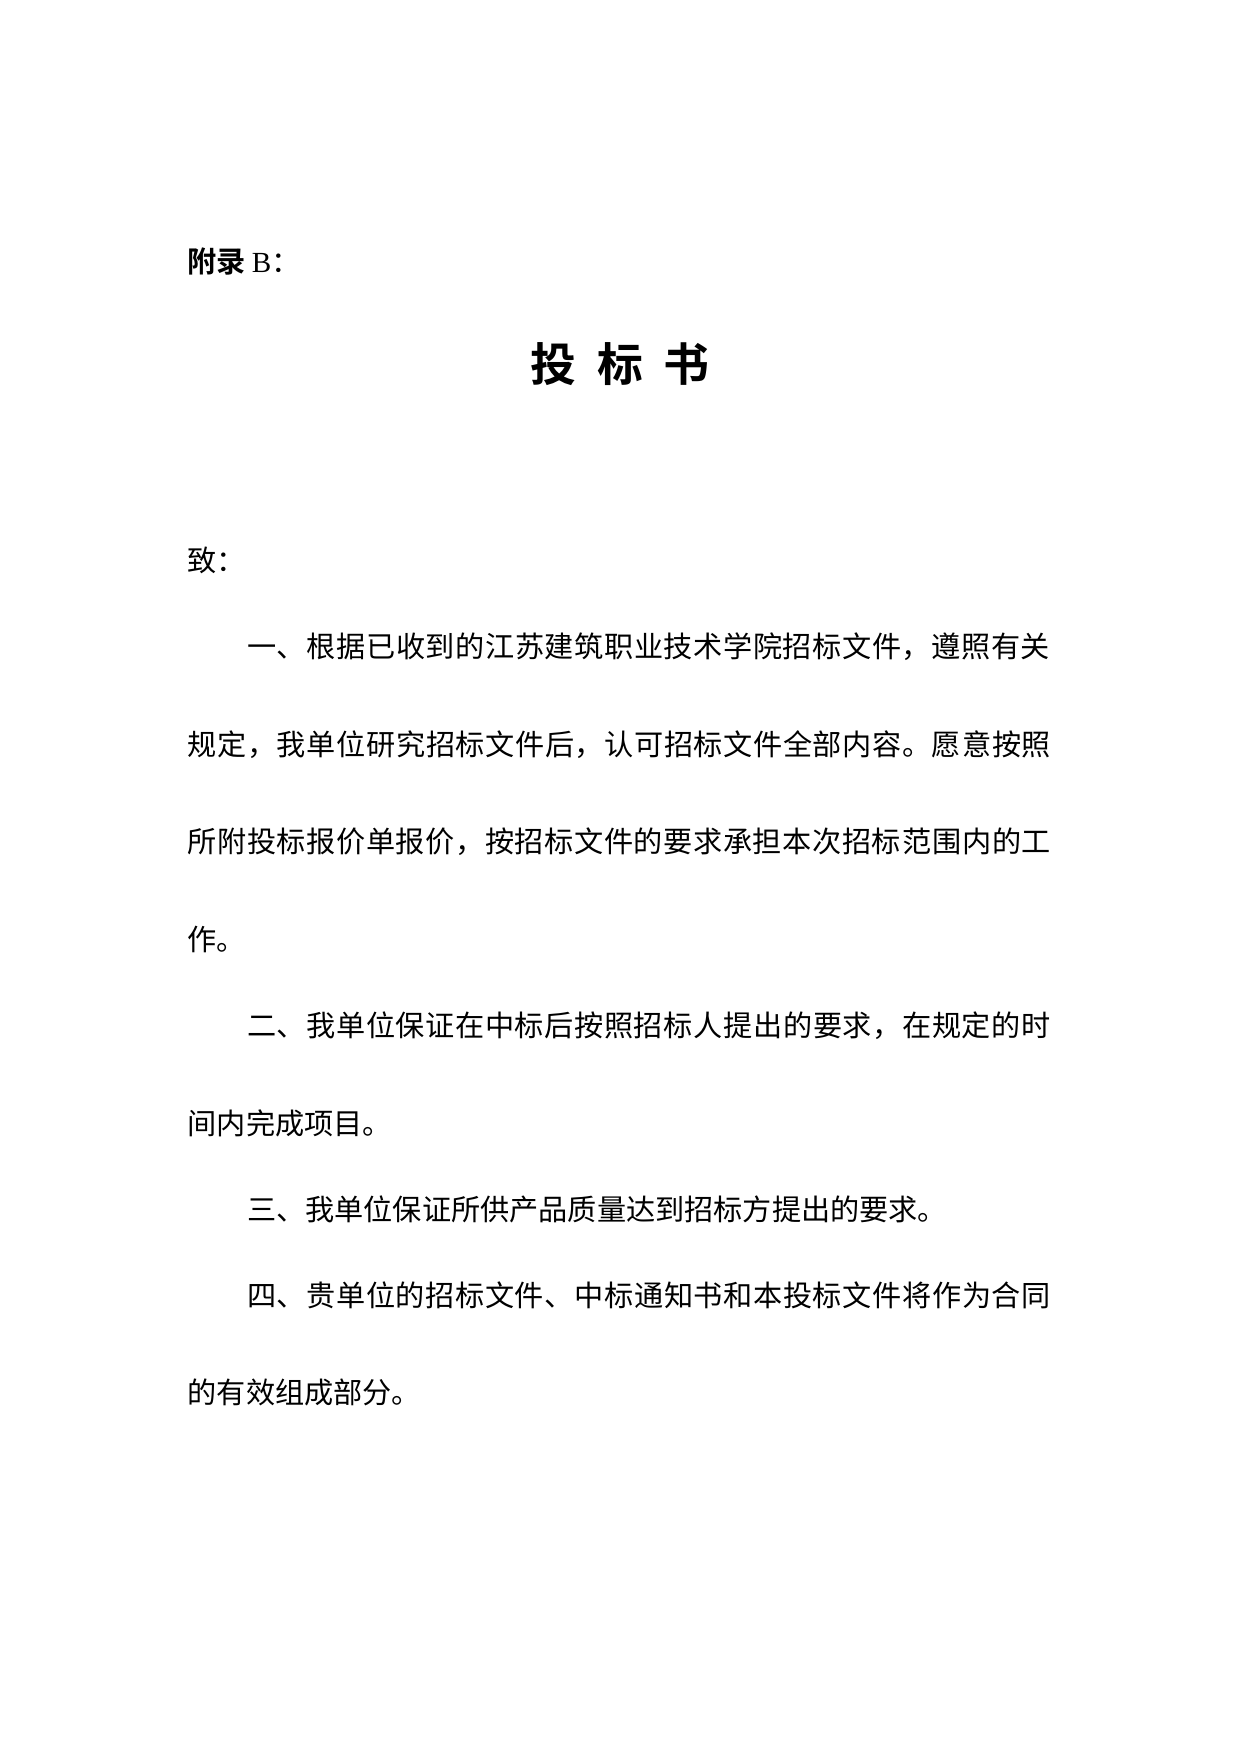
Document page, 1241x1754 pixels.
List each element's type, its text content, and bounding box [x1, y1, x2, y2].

text 二、我单位保证在中标后按照招标人提出的要求，在规定的时间内完成项目。 [187, 991, 1053, 1154]
text 附录B： [187, 227, 1053, 292]
text 一、根据已收到的江苏建筑职业技术学院招标文件，遵照有关规定，我单位研究招标文件后，认可招标文件全部内容。愿意按照所附投标报价单报价，按招标文件的要求承担本次招标范围内的工作。 [187, 613, 1053, 970]
text 四、贵单位的招标文件、中标通知书和本投标文件将作为合同的有效组成部分。 [187, 1261, 1053, 1424]
text 投 标 书 [187, 313, 1053, 411]
text 致： [187, 527, 1053, 592]
text 三、我单位保证所供产品质量达到招标方提出的要求。 [187, 1175, 1053, 1240]
